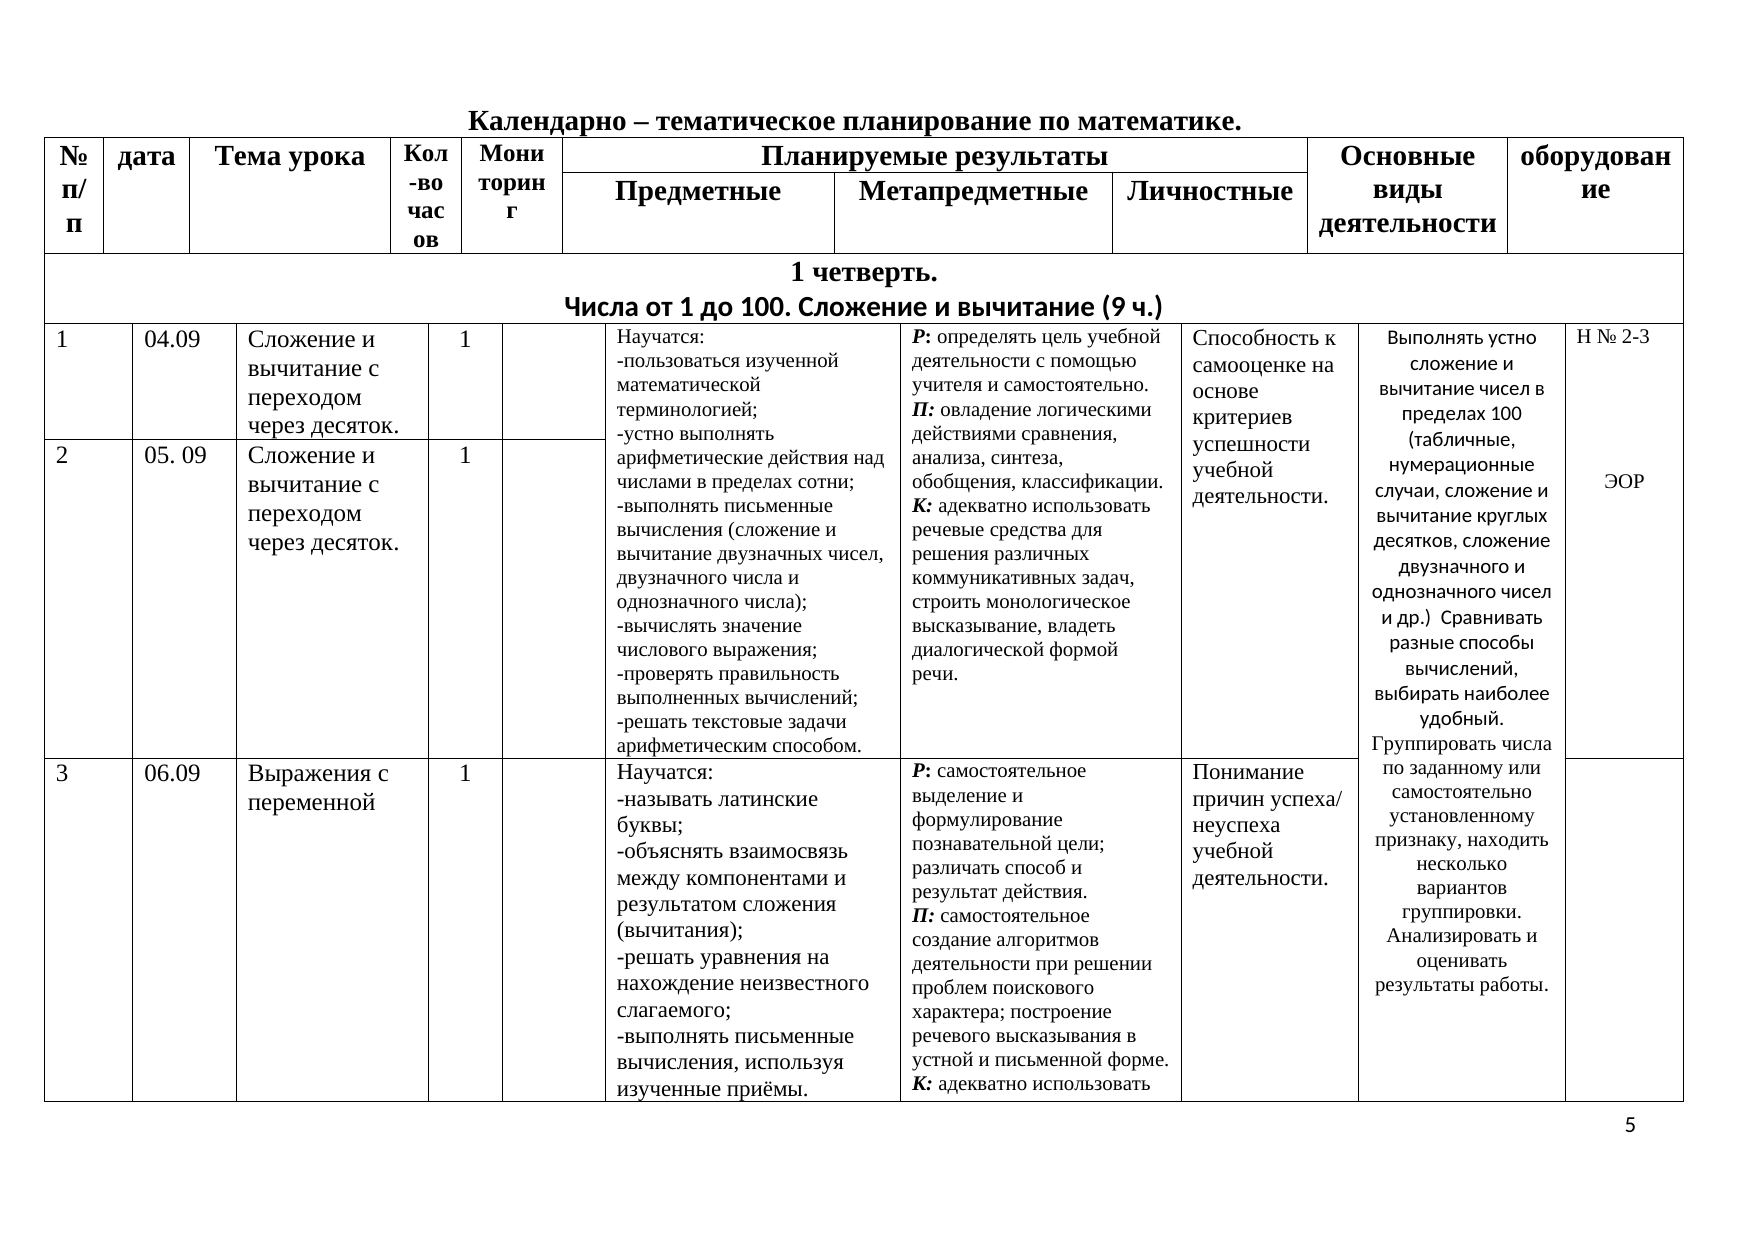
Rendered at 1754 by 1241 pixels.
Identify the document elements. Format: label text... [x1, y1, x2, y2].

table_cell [1182, 759, 1358, 1101]
table_cell [503, 759, 605, 1101]
table_cell Личностные [1113, 173, 1307, 253]
table_header Тема урока [190, 138, 390, 253]
table_cell 04.09 [133, 324, 236, 439]
table_cell Р: определять цель учебной деятельности с помощью учителя и самостоятельно. П: овладение логическими действиями сравнения, анализа, синтеза, обобщения, классификации. К: адекватно использовать речевые средства для решения различных коммуникативных задач, строить монологическое высказывание, владеть диалогической формой речи. [901, 324, 1181, 757]
table_cell Способность к самооценке на основе критериев успешности учебной деятельности. [1182, 324, 1358, 757]
table_cell Метапредметные [835, 173, 1112, 253]
table_cell Предметные [563, 173, 834, 253]
table_header Мони торинг [462, 138, 562, 253]
table_cell 1 [45, 324, 132, 439]
table_cell 05. 09 [133, 440, 236, 757]
table_header Кол-во часов [391, 138, 461, 253]
table_cell [1566, 759, 1683, 1101]
table_cell 3 [45, 759, 132, 1101]
table_cell 2 [45, 440, 132, 757]
table_cell Сложение и вычитание с переходом через десяток. [237, 324, 428, 439]
table_cell 1 [429, 759, 502, 1101]
table_header № п/п [45, 138, 103, 253]
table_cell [237, 759, 428, 1101]
table_cell Выполнять устно сложение и вычитание чисел в пределах 100 (табличные, нумерационные случаи, сложение и вычитание круглых десятков, сложение двузначного и однозначного чисел и др.) Сравнивать разные способы вычислений, выбирать наиболее удобный. Группировать числа по заданному или самостоятельно установленному признаку, находить несколько вариантов группировки. Анализировать и оценивать результаты работы. [1359, 324, 1565, 1101]
table_cell 1 [429, 440, 502, 757]
table_header Основные виды деятельности [1308, 138, 1507, 253]
table_cell 06.09 [133, 759, 236, 1101]
table_cell 1 [429, 324, 502, 439]
table_cell Н № 2-3 ЭОР [1566, 324, 1683, 757]
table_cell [606, 759, 900, 1101]
table_cell Научатся: -пользоваться изученной математической терминологией; -устно выполнять арифметические действия над числами в пределах сотни; -выполнять письменные вычисления (сложение и вычитание двузначных чисел, двузначного числа и однозначного числа); -вычислять значение числового выражения; -проверять правильность выполненных вычислений; -решать текстовые задачи арифметическим способом. [606, 324, 900, 757]
table_header дата [104, 138, 189, 253]
table_cell Сложение и вычитание с переходом через десяток. [237, 440, 428, 757]
table_header оборудование [1508, 138, 1683, 253]
table_cell [503, 324, 605, 439]
table_header Планируемые результаты [563, 138, 1307, 172]
table_cell [503, 440, 605, 757]
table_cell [901, 759, 1181, 1101]
text Календарно – тематическое планирование по математике. [74, 103, 1636, 137]
table_cell 1 четверть. Числа от 1 до 100. Сложение и вычитание (9 ч.) [45, 254, 1683, 323]
